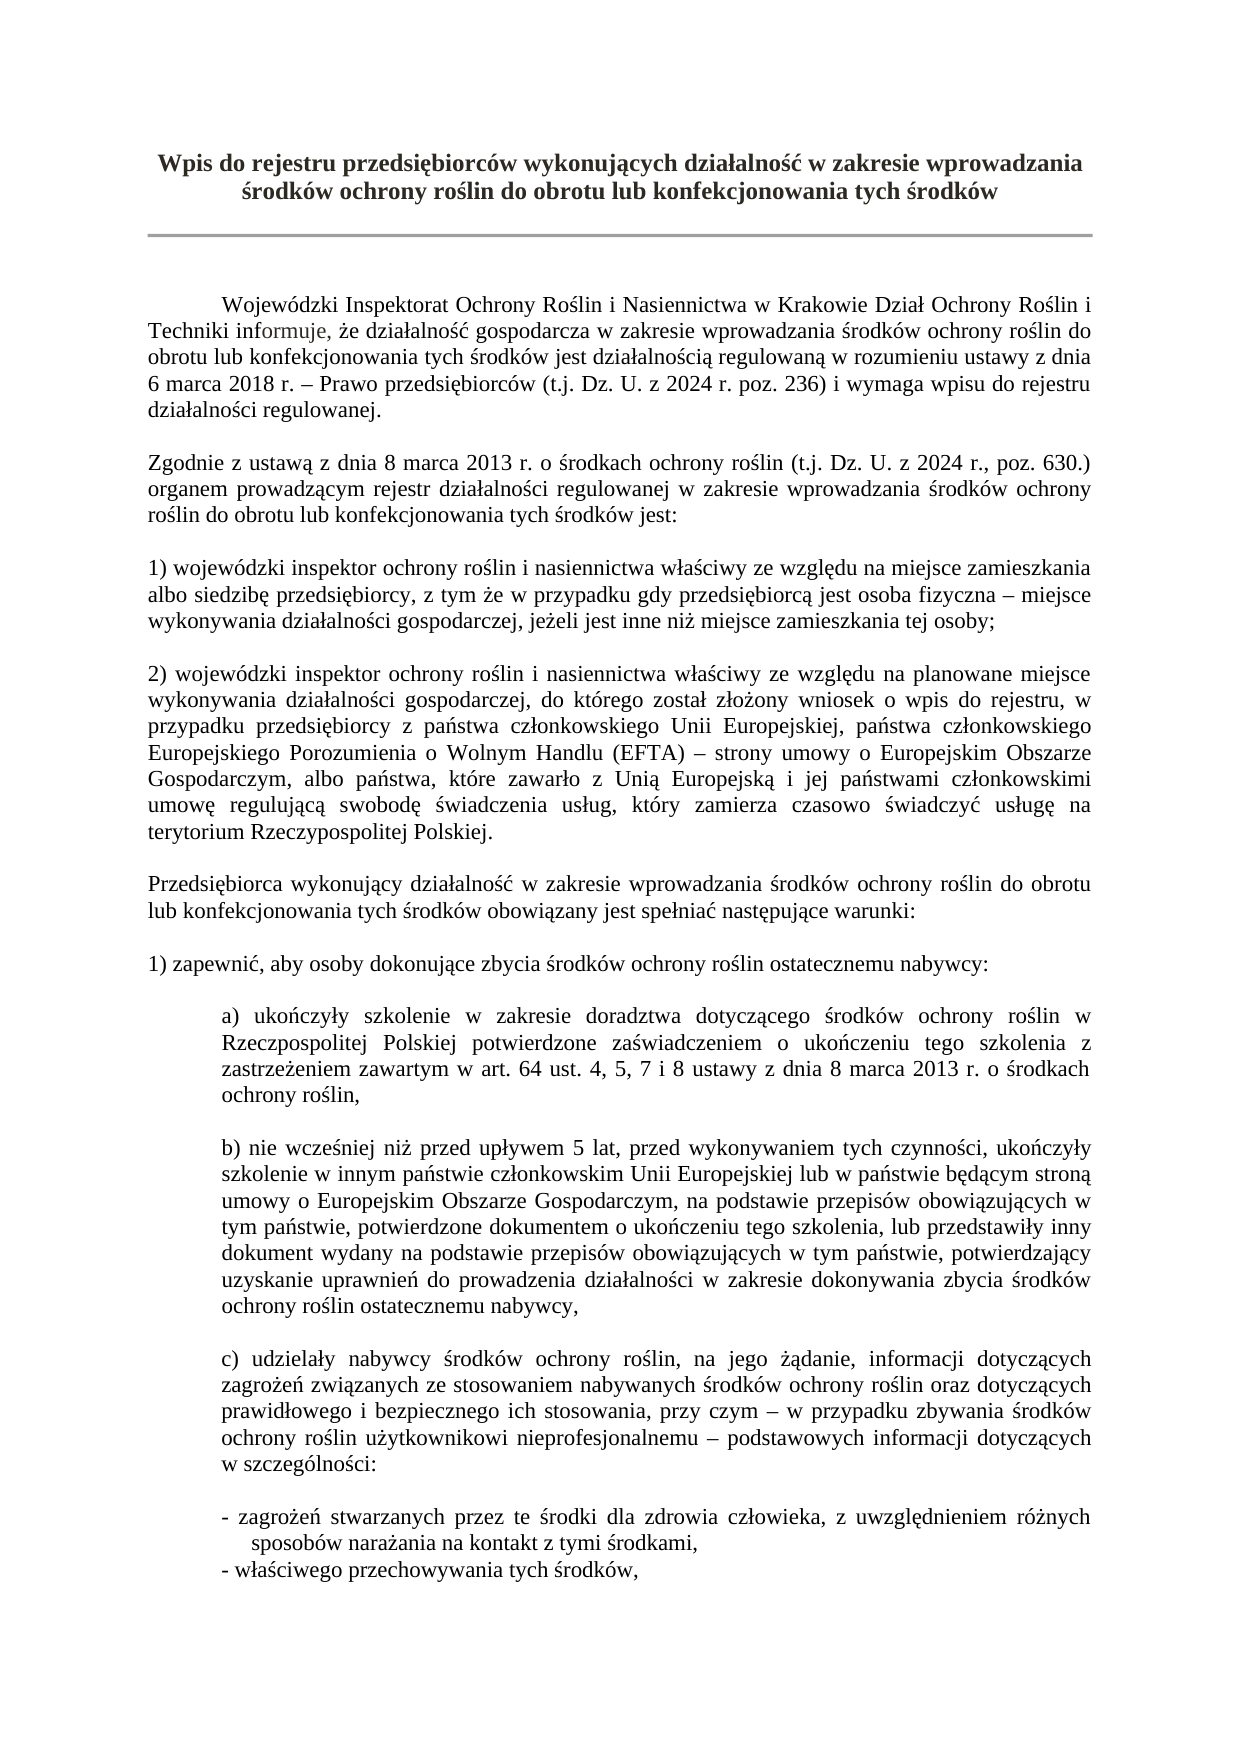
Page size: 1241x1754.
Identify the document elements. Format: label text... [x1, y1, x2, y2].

text Wojewódzki Inspektorat Ochrony Roślin i Nasiennictwa w Krakowie Dział Ochrony Roślin i Techniki informuje, że działalność gospodarcza w zakresie wprowadzania środków ochrony roślin do obrotu lub konfekcjonowania tych środków jest działalnością regulowaną w rozumieniu ustawy z dnia 6 marca 2018 r. – Prawo przedsiębiorców (t.j. Dz. U. z 2024 r. poz. 236) i wymaga wpisu do rejestru działalności regulowanej. [148, 291, 1093, 422]
text Wpis do rejestru przedsiębiorców wykonujących działalność w zakresie wprowadzania środków ochrony roślin do obrotu lub konfekcjonowania tych środków [148, 148, 1093, 205]
text - właściwego przechowywania tych środków, [221, 1556, 1093, 1582]
text 1) wojewódzki inspektor ochrony roślin i nasiennictwa właściwy ze względu na miejsce zamieszkania albo siedzibę przedsiębiorcy, z tym że w przypadku gdy przedsiębiorcą jest osoba fizyczna – miejsce wykonywania działalności gospodarczej, jeżeli jest inne niż miejsce zamieszkania tej osoby; [148, 554, 1093, 633]
text b) nie wcześniej niż przed upływem 5 lat, przed wykonywaniem tych czynności, ukończyły szkolenie w innym państwie członkowskim Unii Europejskiej lub w państwie będącym stroną umowy o Europejskim Obszarze Gospodarczym, na podstawie przepisów obowiązujących w tym państwie, potwierdzone dokumentem o ukończeniu tego szkolenia, lub przedstawiły inny dokument wydany na podstawie przepisów obowiązujących w tym państwie, potwierdzający uzyskanie uprawnień do prowadzenia działalności w zakresie dokonywania zbycia środków ochrony roślin ostatecznemu nabywcy, [221, 1134, 1093, 1318]
text Przedsiębiorca wykonujący działalność w zakresie wprowadzania środków ochrony roślin do obrotu lub konfekcjonowania tych środków obowiązany jest spełniać następujące warunki: [148, 871, 1093, 923]
text a) ukończyły szkolenie w zakresie doradztwa dotyczącego środków ochrony roślin w Rzeczpospolitej Polskiej potwierdzone zaświadczeniem o ukończeniu tego szkolenia z zastrzeżeniem zawartym w art. 64 ust. 4, 5, 7 i 8 ustawy z dnia 8 marca 2013 r. o środkach ochrony roślin, [221, 1002, 1093, 1108]
text - zagrożeń stwarzanych przez te środki dla zdrowia człowieka, z uwzględnieniem różnych sposobów narażania na kontakt z tymi środkami, [221, 1503, 1093, 1556]
text Zgodnie z ustawą z dnia 8 marca 2013 r. o środkach ochrony roślin (t.j. Dz. U. z 2024 r., poz. 630.) organem prowadzącym rejestr działalności regulowanej w zakresie wprowadzania środków ochrony roślin do obrotu lub konfekcjonowania tych środków jest: [148, 449, 1093, 528]
text c) udzielały nabywcy środków ochrony roślin, na jego żądanie, informacji dotyczących zagrożeń związanych ze stosowaniem nabywanych środków ochrony roślin oraz dotyczących prawidłowego i bezpiecznego ich stosowania, przy czym – w przypadku zbywania środków ochrony roślin użytkownikowi nieprofesjonalnemu – podstawowych informacji dotyczących w szczególności: [221, 1345, 1093, 1477]
text 2) wojewódzki inspektor ochrony roślin i nasiennictwa właściwy ze względu na planowane miejsce wykonywania działalności gospodarczej, do którego został złożony wniosek o wpis do rejestru, w przypadku przedsiębiorcy z państwa członkowskiego Unii Europejskiej, państwa członkowskiego Europejskiego Porozumienia o Wolnym Handlu (EFTA) – strony umowy o Europejskim Obszarze Gospodarczym, albo państwa, które zawarło z Unią Europejską i jej państwami członkowskimi umowę regulującą swobodę świadczenia usług, który zamierza czasowo świadczyć usługę na terytorium Rzeczypospolitej Polskiej. [148, 660, 1093, 844]
text 1) zapewnić, aby osoby dokonujące zbycia środków ochrony roślin ostatecznemu nabywcy: [148, 949, 1093, 976]
